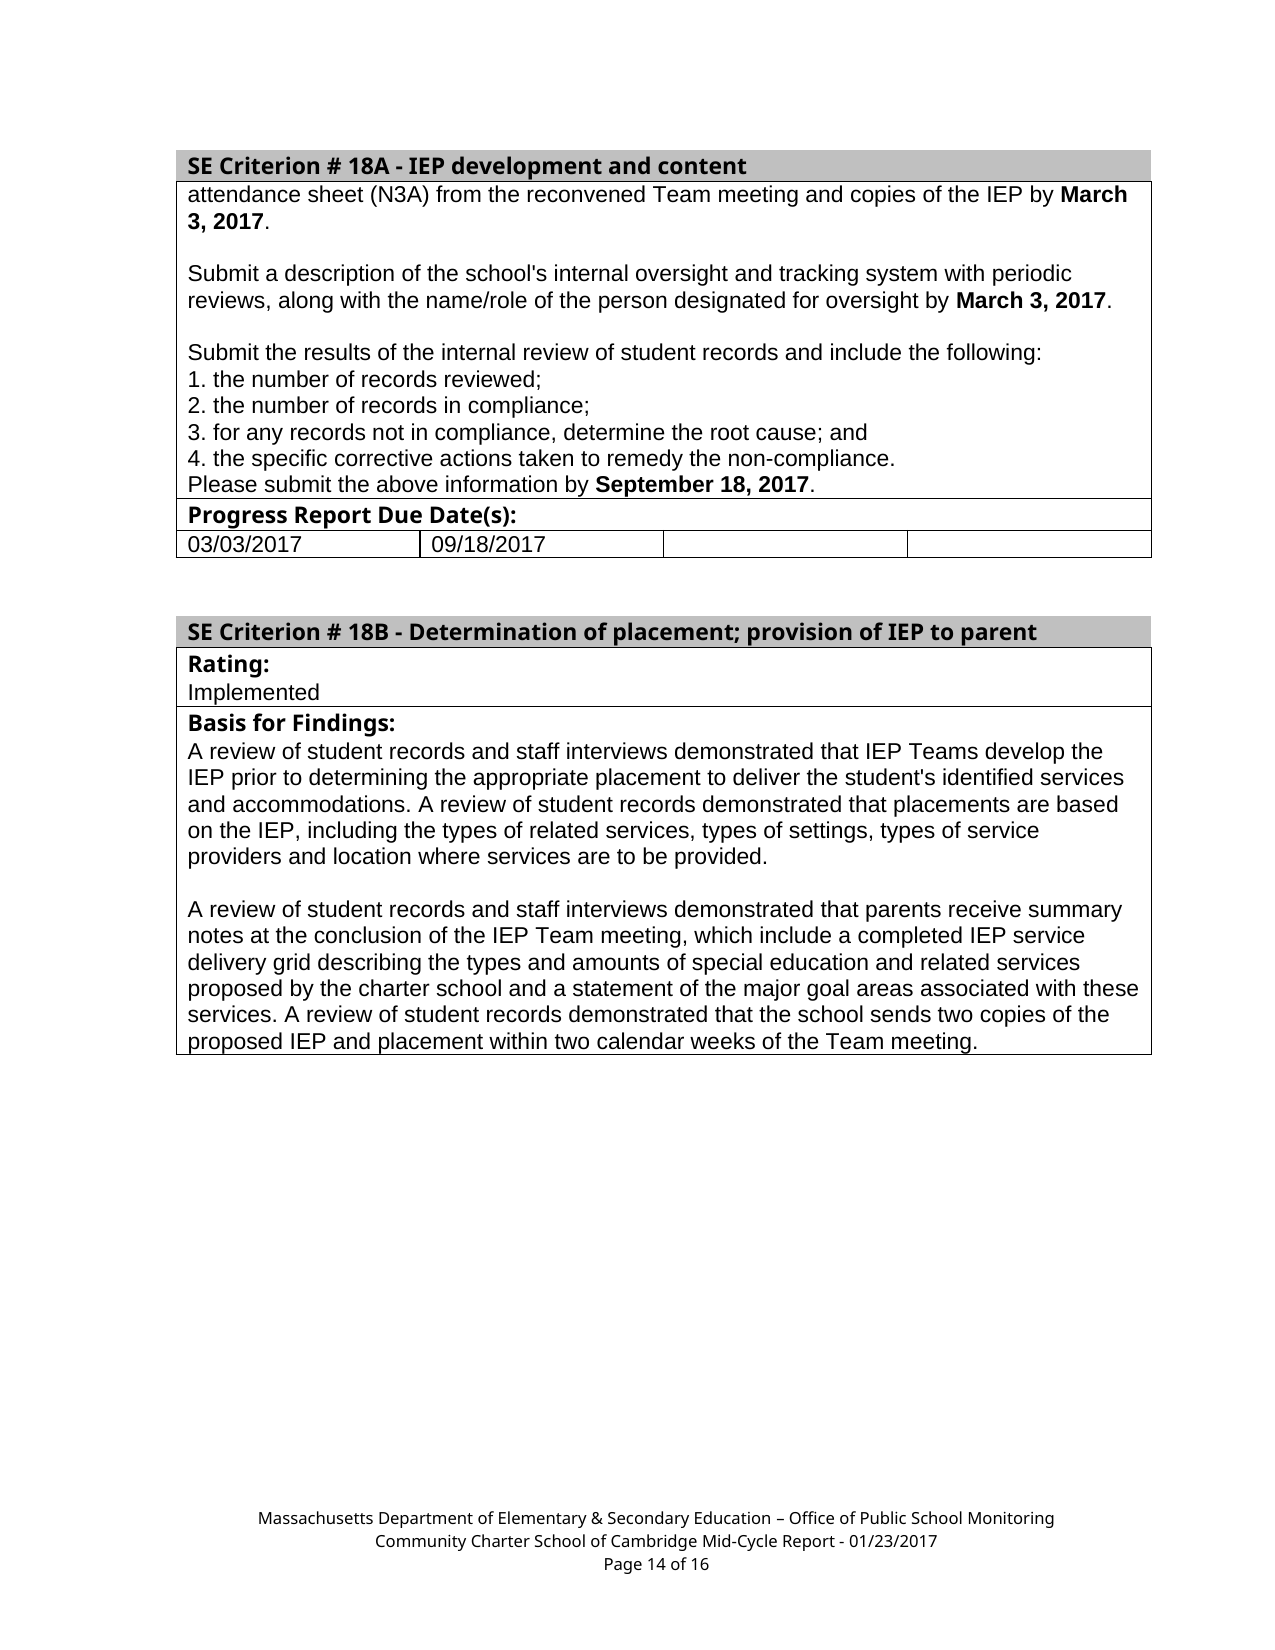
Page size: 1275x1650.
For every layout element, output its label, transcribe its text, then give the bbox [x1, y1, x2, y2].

table_cell Rating: [177, 648, 1151, 679]
table_cell A review of student records and staff interviews demonstrated that IEP Teams develop the IEP prior to determining the appropriate placement to deliver the student's identified services and accommodations. A review of student records demonstrated that placements are based on the IEP, including the types of related services, types of settings, types of service providers and location where services are to be provided. A review of student records and staff interviews demonstrated that parents receive summary notes at the conclusion of the IEP Team meeting, which include a completed IEP service delivery grid describing the types and amounts of special education and related services proposed by the charter school and a statement of the major goal areas associated with these services. A review of student records demonstrated that the school sends two copies of the proposed IEP and placement within two calendar weeks of the Team meeting. [177, 738, 1151, 1054]
table_cell 03/03/2017 [177, 531, 419, 557]
table_header SE Criterion # 18A - IEP development and content [176, 150, 1151, 181]
table_cell 09/18/2017 [421, 531, 663, 557]
table_cell [908, 531, 1151, 557]
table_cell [177, 182, 1151, 497]
table_cell Basis for Findings: [177, 707, 1151, 738]
table_header SE Criterion # 18B - Determination of placement; provision of IEP to parent [176, 616, 1151, 647]
table_cell Implemented [177, 679, 1151, 706]
table_cell [664, 531, 907, 557]
table_cell Progress Report Due Date(s): [177, 499, 1151, 530]
